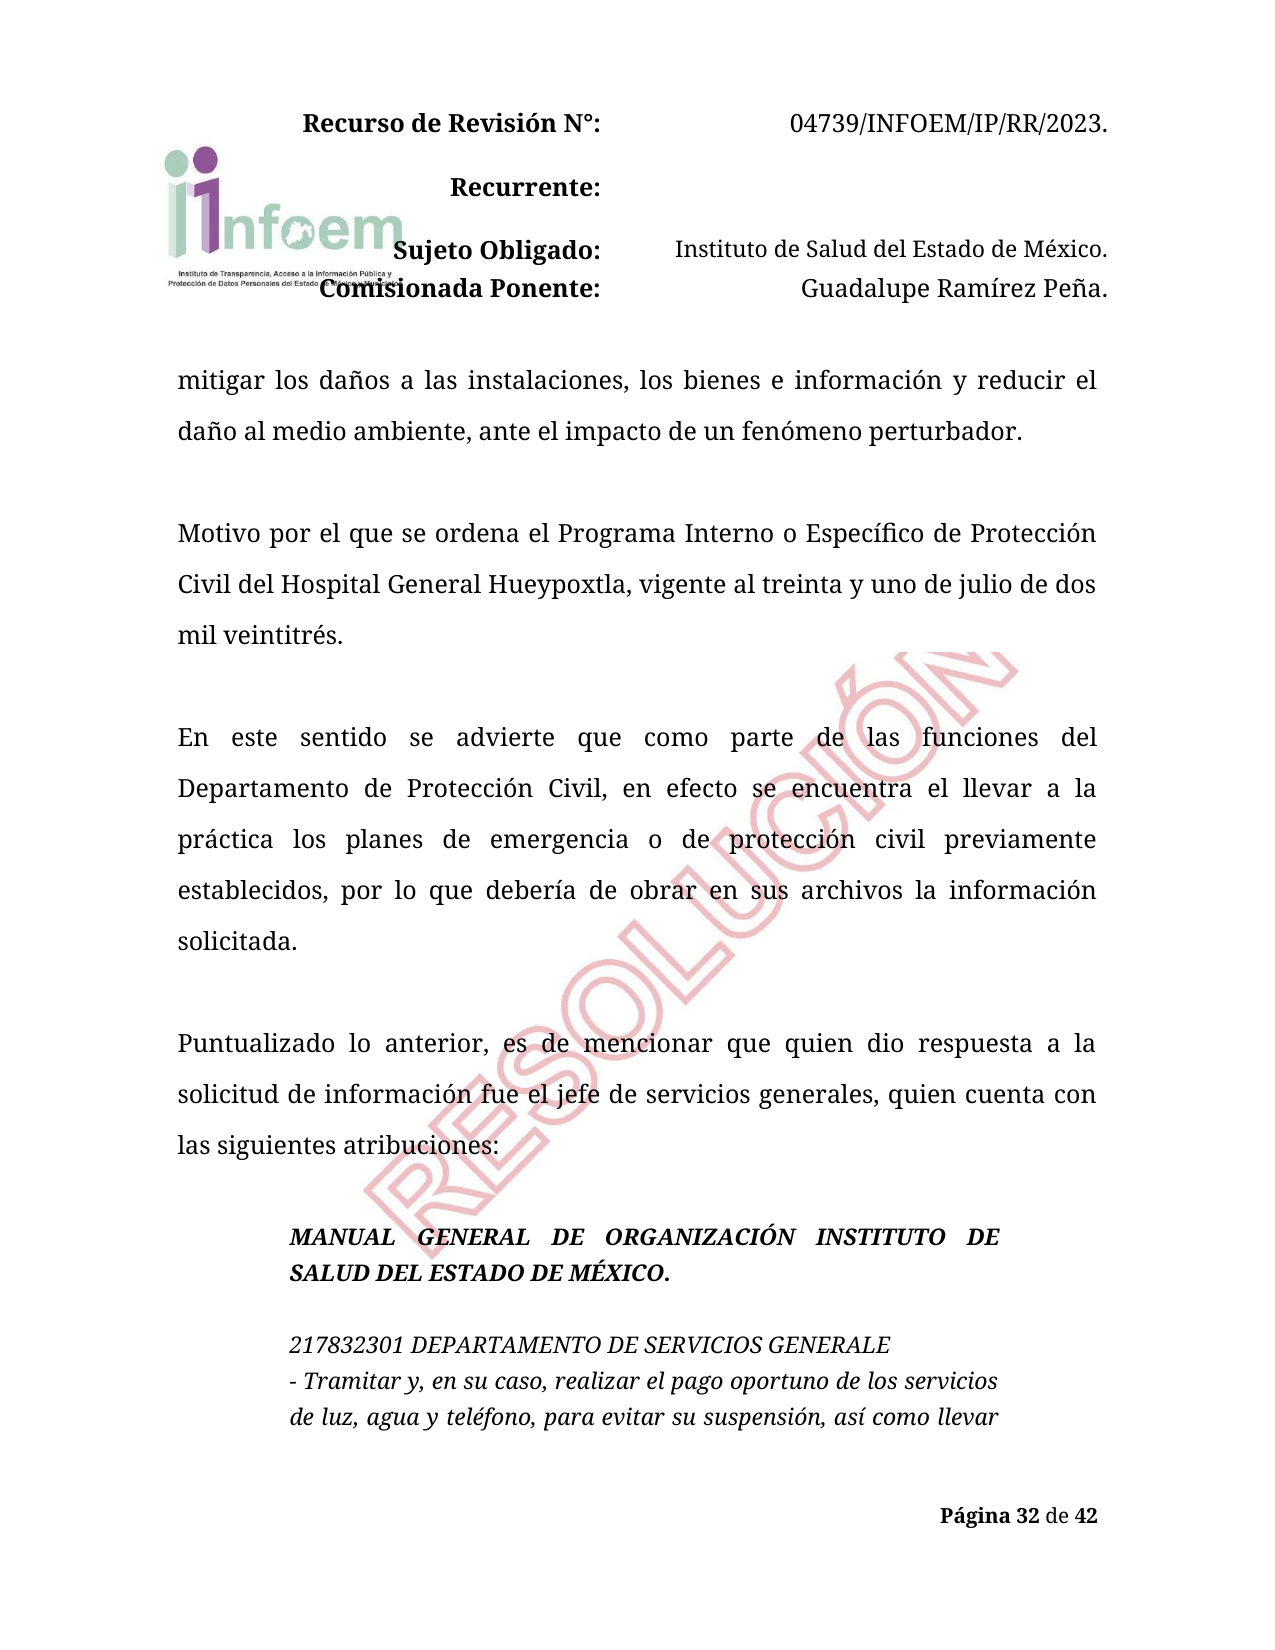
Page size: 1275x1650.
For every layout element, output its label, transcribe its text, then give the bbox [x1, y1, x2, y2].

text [177, 362, 1098, 447]
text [289, 1365, 1002, 1432]
text Puntualizado lo anterior, es de mencionar que quien dio respuesta a la solicitud de información fue el jefe de servicios generales, quien cuenta con las siguientes atribuciones: [177, 1026, 1098, 1162]
picture [46, 86, 1275, 1650]
text MANUAL GENERAL DE ORGANIZACIÓN INSTITUTO DE SALUD DEL ESTADO DE MÉXICO. [289, 1221, 1002, 1288]
text 217832301 DEPARTAMENTO DE SERVICIOS GENERALE [289, 1329, 1002, 1360]
text Motivo por el que se ordena el Programa Interno o Específico de Protección Civil del Hospital General Hueypoxtla, vigente al treinta y uno de julio de dos mil veintitrés. [177, 515, 1098, 652]
text En este sentido se advierte que como parte de las funciones del Departamento de Protección Civil, en efecto se encuentra el llevar a la práctica los planes de emergencia o de protección civil previamente establecidos, por lo que debería de obrar en sus archivos la información solicitada. [177, 719, 1098, 958]
